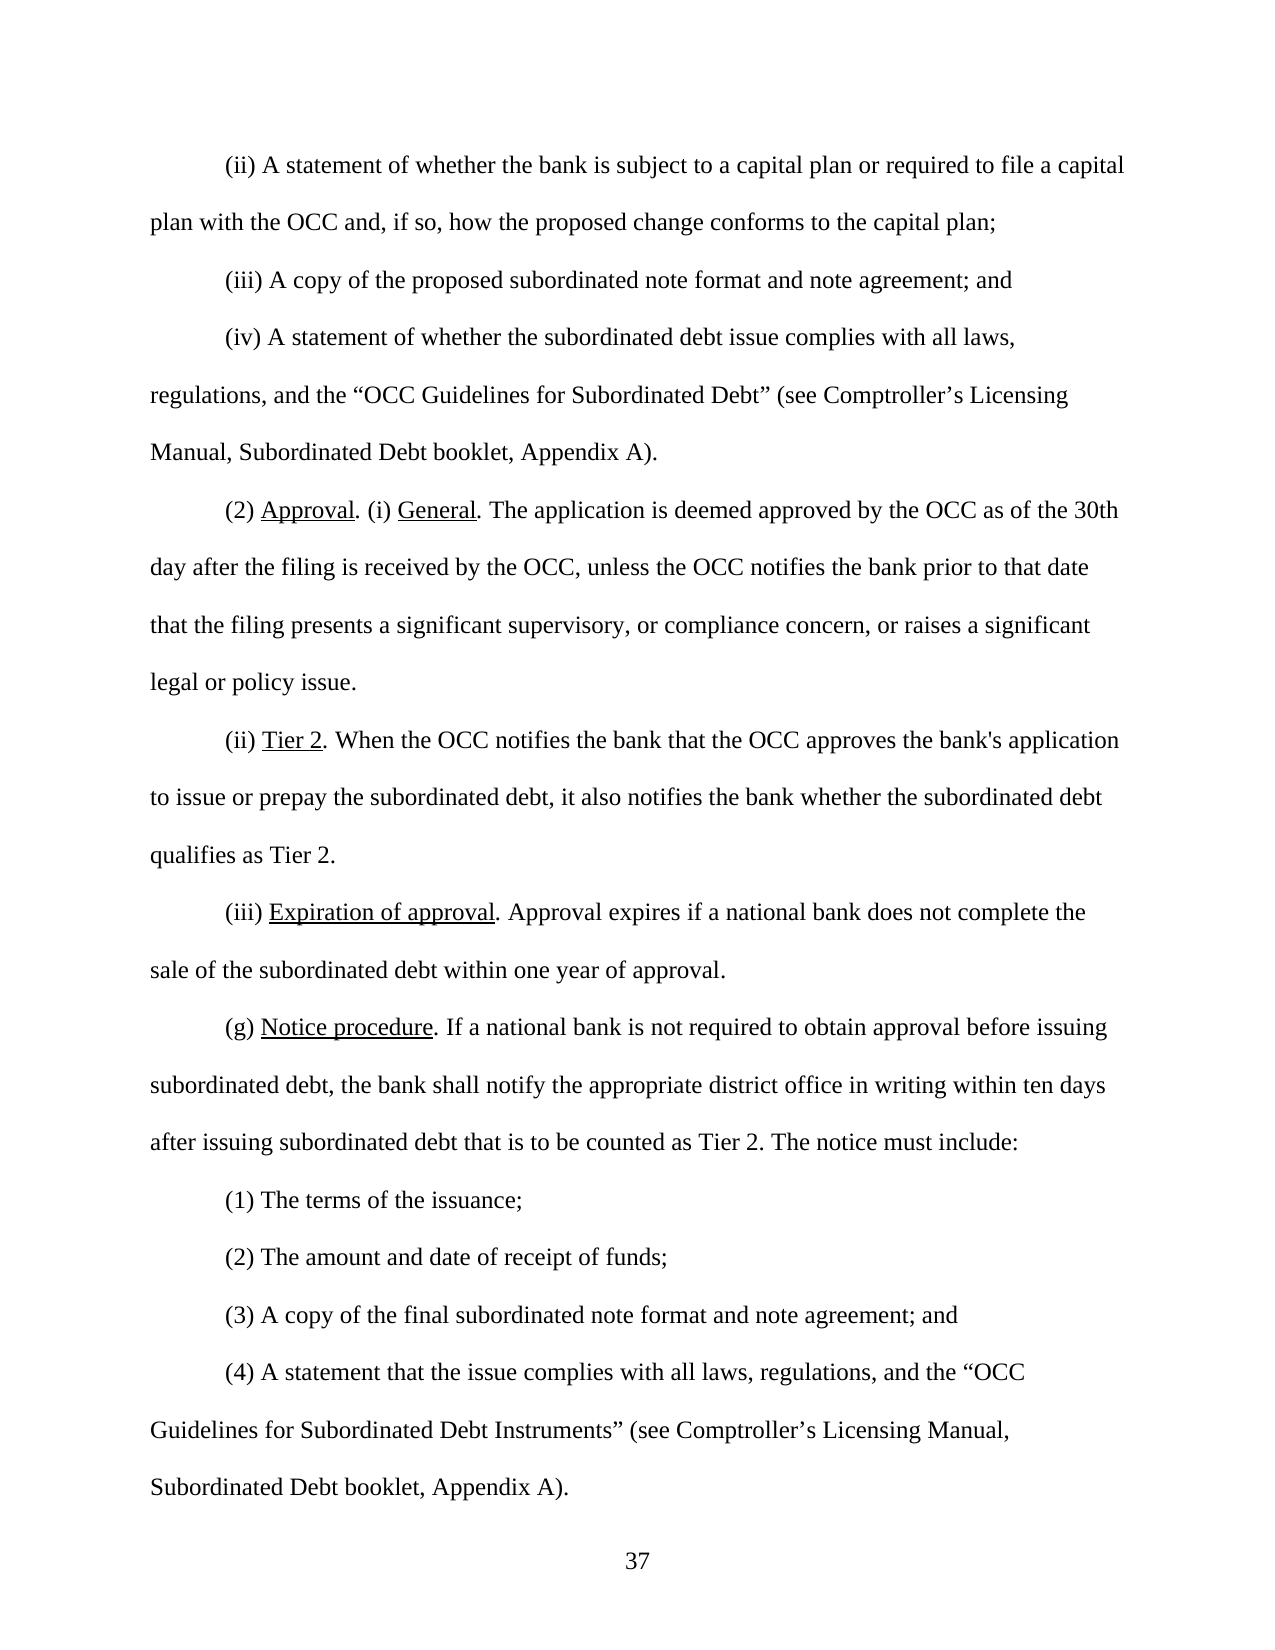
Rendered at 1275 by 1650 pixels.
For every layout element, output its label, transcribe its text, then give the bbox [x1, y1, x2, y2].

text (2) Approval. (i) General. The application is deemed approved by the OCC as of the 30th day after the filing is received by the OCC, unless the OCC notifies the bank prior to that date that the filing presents a significant supervisory, or compliance concern, or raises a significant legal or policy issue. [150, 495, 1125, 696]
text (g) Notice procedure. If a national bank is not required to obtain approval before issuing subordinated debt, the bank shall notify the appropriate district office in writing within ten days after issuing subordinated debt that is to be counted as Tier 2. The notice must include: [150, 1012, 1125, 1156]
text (1) The terms of the issuance; [150, 1185, 1125, 1214]
text (3) A copy of the final subordinated note format and note agreement; and [150, 1300, 1125, 1329]
text (iv) A statement of whether the subordinated debt issue complies with all laws, regulations, and the “OCC Guidelines for Subordinated Debt” (see Comptroller’s Licensing Manual, Subordinated Debt booklet, Appendix A). [150, 322, 1125, 466]
text (iii) Expiration of approval. Approval expires if a national bank does not complete the sale of the subordinated debt within one year of approval. [150, 897, 1125, 984]
text (ii) A statement of whether the bank is subject to a capital plan or required to file a capital plan with the OCC and, if so, how the proposed change conforms to the capital plan; [150, 150, 1125, 236]
text (2) The amount and date of receipt of funds; [150, 1242, 1125, 1271]
text (ii) Tier 2. When the OCC notifies the bank that the OCC approves the bank's application to issue or prepay the subordinated debt, it also notifies the bank whether the subordinated debt qualifies as Tier 2. [150, 725, 1125, 869]
text (4) A statement that the issue complies with all laws, regulations, and the “OCC Guidelines for Subordinated Debt Instruments” (see Comptroller’s Licensing Manual, Subordinated Debt booklet, Appendix A). [150, 1357, 1125, 1501]
text (iii) A copy of the proposed subordinated note format and note agreement; and [150, 265, 1125, 294]
